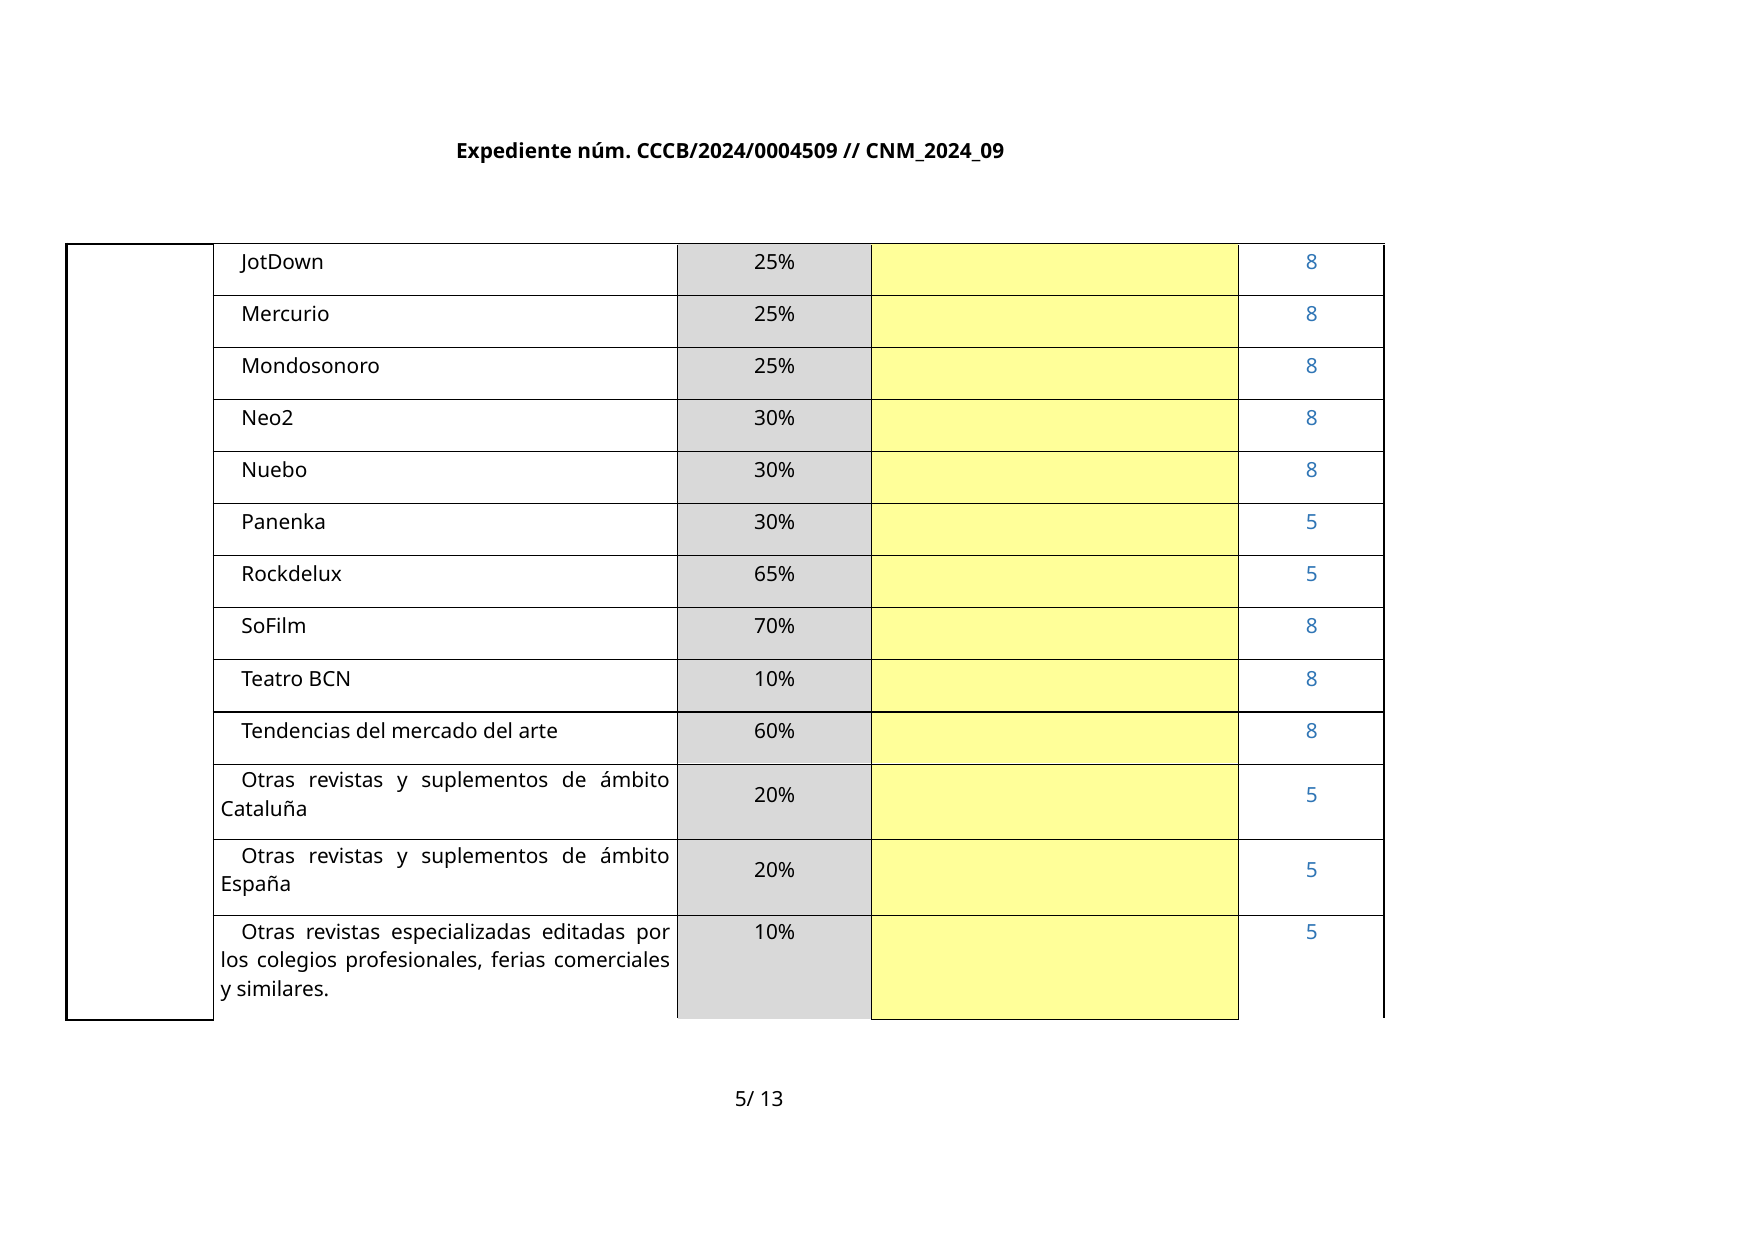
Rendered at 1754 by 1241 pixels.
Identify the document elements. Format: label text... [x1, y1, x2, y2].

table_cell 70% [678, 608, 871, 659]
table_cell Nuebo [214, 452, 677, 503]
table_cell 5 [1239, 504, 1383, 555]
table_cell 30% [678, 504, 871, 555]
table_cell [872, 452, 1238, 503]
table_cell Panenka [214, 504, 677, 555]
table_cell [872, 765, 1238, 839]
table_cell [872, 713, 1238, 763]
table_cell 8 [1239, 244, 1384, 295]
table_cell Teatro BCN [214, 660, 677, 711]
table_cell [872, 244, 1238, 295]
table_cell [872, 400, 1238, 451]
table_cell [872, 916, 1238, 1019]
table_cell 8 [1239, 660, 1383, 711]
table_cell 10% [678, 660, 871, 711]
table_cell 10% [678, 916, 871, 1019]
table_cell [872, 608, 1238, 659]
table_cell 8 [1239, 608, 1383, 659]
table_cell 8 [1239, 348, 1383, 399]
table_cell 8 [1239, 296, 1383, 347]
table_cell 25% [678, 348, 871, 399]
table_cell 20% [678, 765, 871, 839]
table_cell Otras revistas y suplementos de ámbito España [214, 840, 677, 915]
table_cell 30% [678, 400, 871, 451]
table_cell 5 [1239, 556, 1383, 607]
table_cell 65% [678, 556, 871, 607]
table_cell Otras revistas especializadas editadas por los colegios profesionales, ferias comerciales y similares. [214, 916, 678, 1019]
table_cell SoFilm [214, 608, 677, 659]
table_cell [872, 348, 1238, 399]
table_cell Neo2 [214, 400, 677, 451]
table_cell 25% [678, 244, 871, 295]
table_cell Tendencias del mercado del arte [214, 713, 677, 763]
table_cell JotDown [214, 244, 677, 295]
table_cell Rockdelux [214, 556, 677, 607]
table_cell 30% [678, 452, 871, 503]
table_cell [872, 504, 1238, 555]
table_cell 5 [1239, 840, 1383, 915]
table_cell 8 [1239, 713, 1383, 763]
table_cell Mercurio [214, 296, 677, 347]
table_cell 5 [1239, 916, 1384, 1019]
table_cell Mondosonoro [214, 348, 677, 399]
table_cell 25% [678, 296, 871, 347]
table_cell 8 [1239, 452, 1383, 503]
table_cell [872, 660, 1238, 711]
table_cell 60% [678, 713, 871, 763]
table_cell [872, 556, 1238, 607]
table_cell [872, 840, 1238, 915]
table_cell 5 [1239, 765, 1383, 839]
table_cell 8 [1239, 400, 1383, 451]
table_cell 20% [678, 840, 871, 915]
table_cell [872, 296, 1238, 347]
table_cell Otras revistas y suplementos de ámbito Cataluña [214, 765, 677, 839]
